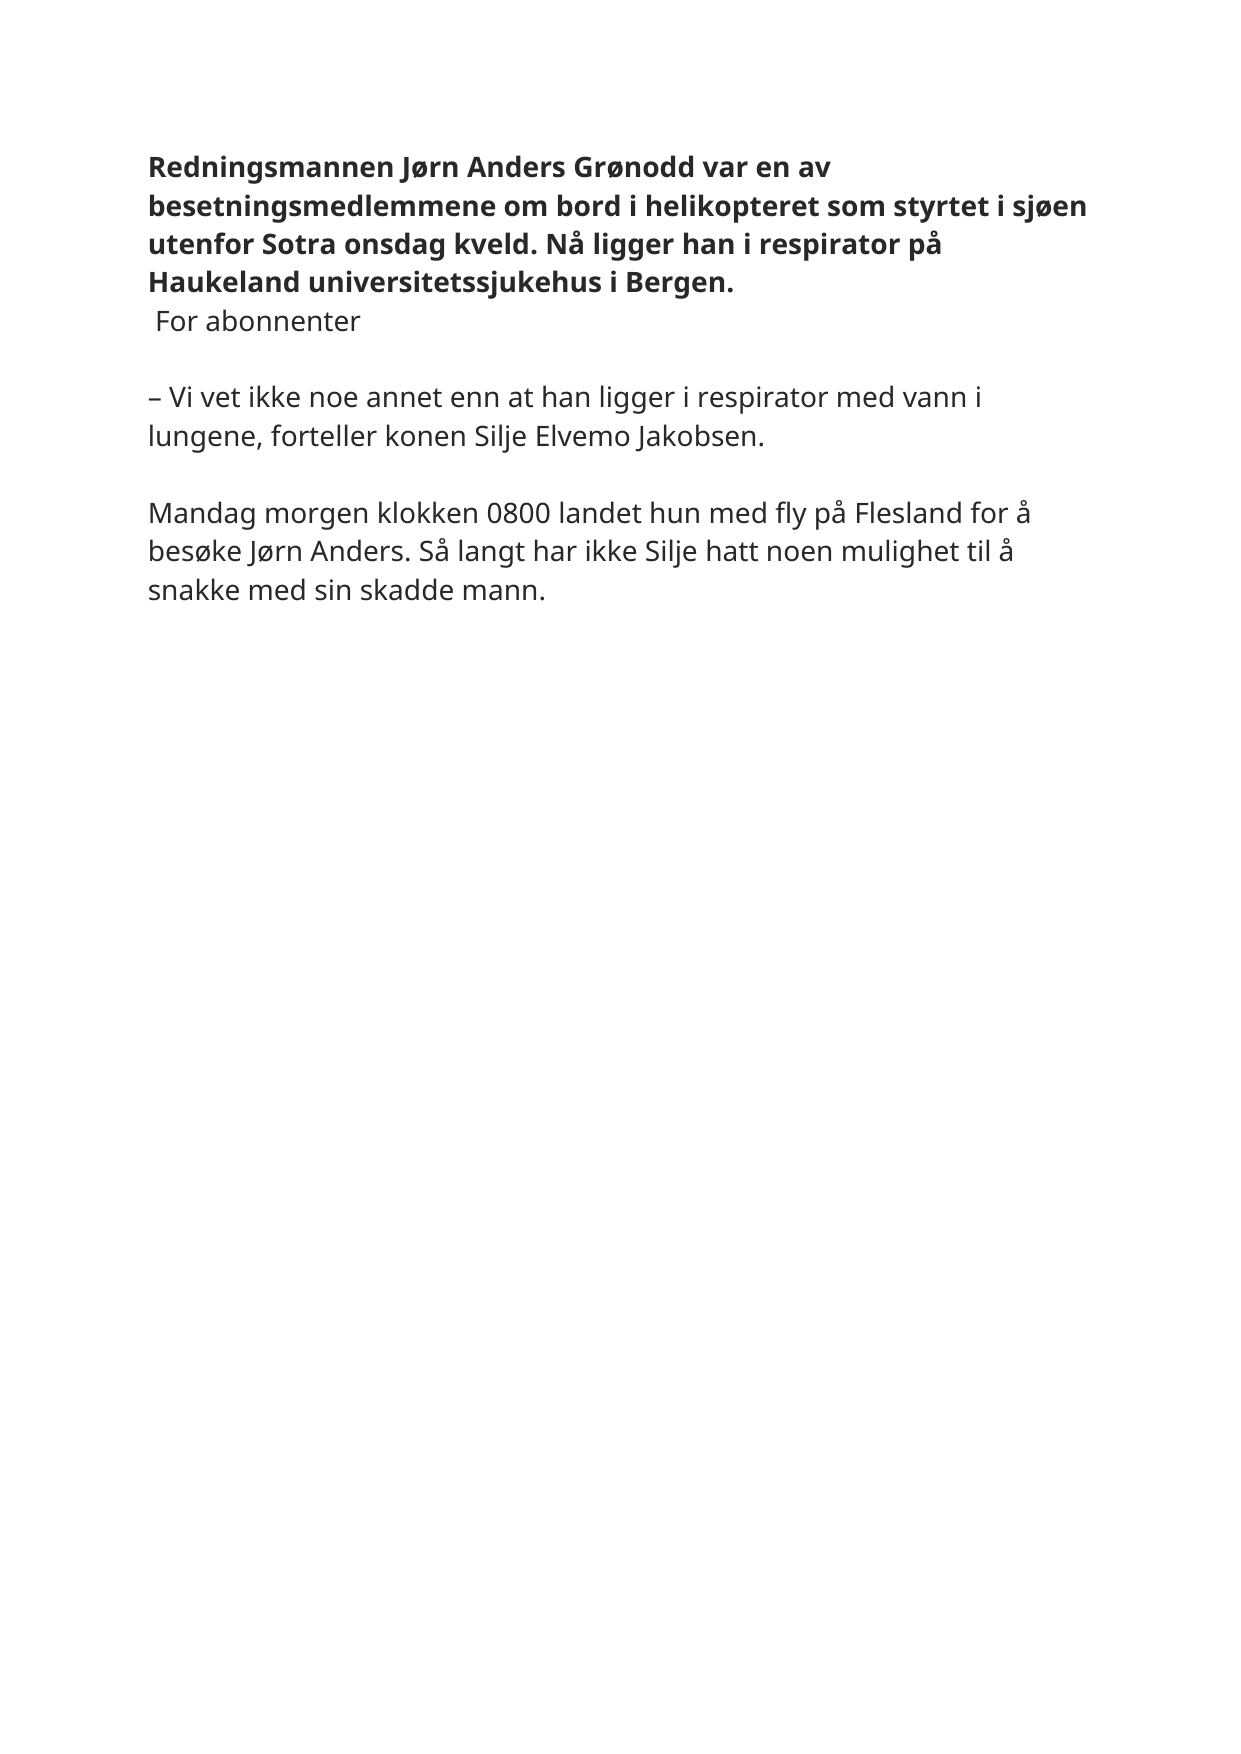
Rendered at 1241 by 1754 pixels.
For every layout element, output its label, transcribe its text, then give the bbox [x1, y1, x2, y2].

text – Vi vet ikke noe annet enn at han ligger i respirator med vann i lungene, forteller konen Silje Elvemo Jakobsen. [148, 378, 1093, 454]
text For abonnenter [148, 301, 1093, 339]
text Redningsmannen Jørn Anders Grønodd var en av besetningsmedlemmene om bord i helikopteret som styrtet i sjøen utenfor Sotra onsdag kveld. Nå ligger han i respirator på Haukeland universitetssjukehus i Bergen. [148, 148, 1093, 301]
text Mandag morgen klokken 0800 landet hun med fly på Flesland for å besøke Jørn Anders. Så langt har ikke Silje hatt noen mulighet til å snakke med sin skadde mann. [148, 493, 1093, 608]
